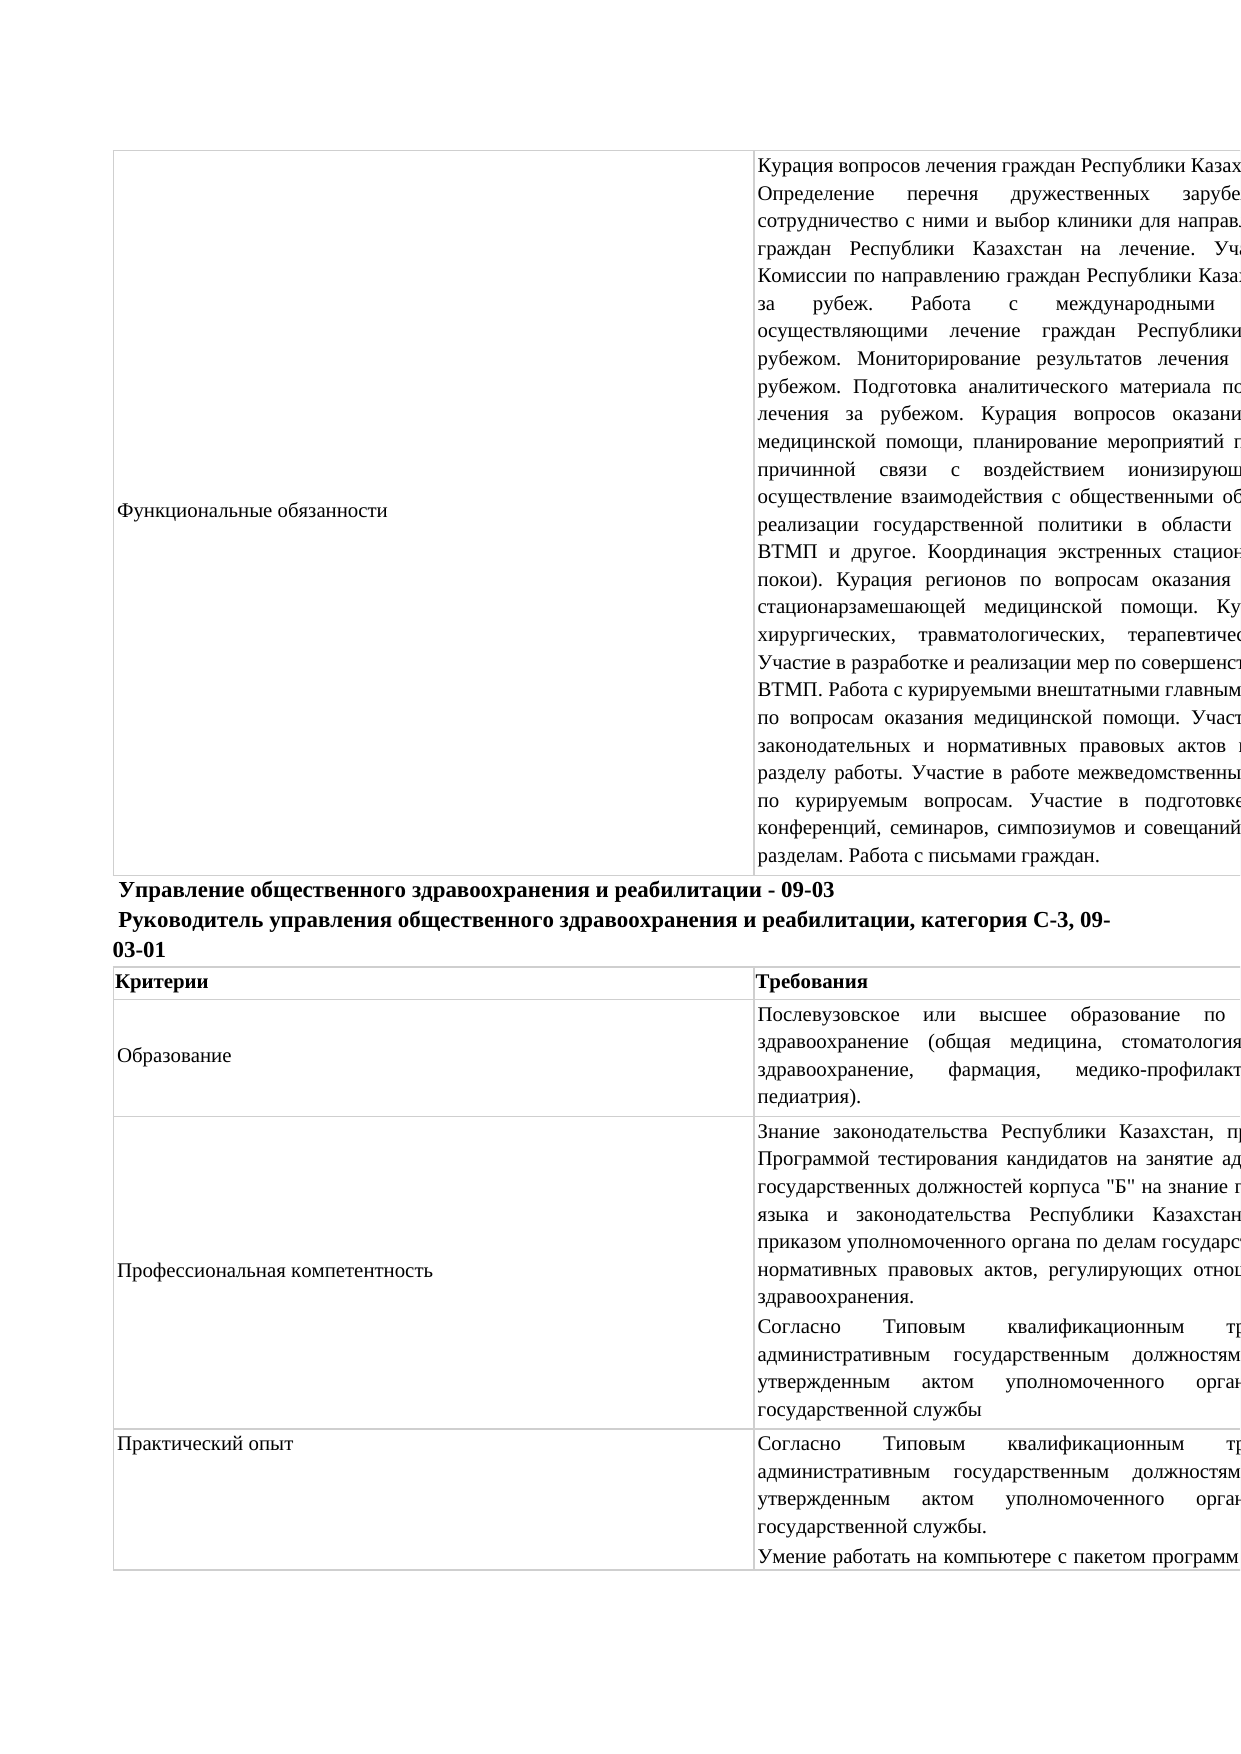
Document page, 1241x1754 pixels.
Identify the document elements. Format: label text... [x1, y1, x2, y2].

table_cell Знание законодательства Республики Казахстан, предусмотренного Программой тестирования кандидатов на занятие административных государственных должностей корпуса "Б" на знание государственного языка и законодательства Республики Казахстан, утвержденной приказом уполномоченного органа по делам государственной службы, нормативных правовых актов, регулирующих отношения в области здравоохранения. Согласно Типовым квалификационным требованиям к административным государственным должностям корпуса "Б", утвержденным актом уполномоченного органа по делам государственной службы [755, 1117, 1240, 1428]
table_header Требования [755, 968, 1240, 999]
table_cell Курация вопросов лечения граждан Республики Казахстан за рубежом. Определение перечня дружественных зарубежных клиник, сотрудничество с ними и выбор клиники для направления больных – граждан Республики Казахстан на лечение. Участие в работе Комиссии по направлению граждан Республики Казахстан на лечение за рубеж. Работа с международными организациями, осуществляющими лечение граждан Республики Казахстан за рубежом. Мониторирование результатов лечения граждан РК за рубежом. Подготовка аналитического материала по эффективности лечения за рубежом. Курация вопросов оказания стационарной медицинской помощи, планирование мероприятий по установлению причинной связи с воздействием ионизирующего излучения, осуществление взаимодействия с общественными объединениями по реализации государственной политики в области развития СМП, ВТМП и другое. Координация экстренных стационаров (приемные покои). Курация регионов по вопросам оказания стационарной и стационарзамешающей медицинской помощи. Курация вопросов хирургических, травматологических, терапевтических профилей. Участие в разработке и реализации мер по совершенствованию СМП и ВТМП. Работа с курируемыми внештатными главными специалистами по вопросам оказания медицинской помощи. Участие в разработке законодательных и нормативных правовых актов по курируемому разделу работы. Участие в работе межведомственных рабочих групп по курируемым вопросам. Участие в подготовке и проведении конференций, семинаров, симпозиумов и совещаний по курируемым разделам. Работа с письмами граждан. [755, 151, 1240, 874]
text Управление общественного здравоохранения и реабилитации - 09-03 [112, 876, 1128, 902]
text Руководитель управления общественного здравоохранения и реабилитации, категория С-3, 09-03-01 [112, 906, 1128, 962]
table_cell Функциональные обязанности [114, 151, 753, 874]
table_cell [755, 1430, 1240, 1569]
table_header Критерии [114, 968, 753, 999]
table_cell Образование [114, 1000, 753, 1116]
table_cell Профессиональная компетентность [114, 1117, 753, 1428]
table_cell Практический опыт [114, 1430, 753, 1569]
table_cell Послевузовское или высшее образование по специальностям здравоохранение (общая медицина, стоматология, общественное здравоохранение, фармация, медико-профилактическое дело, педиатрия). [755, 1000, 1240, 1116]
